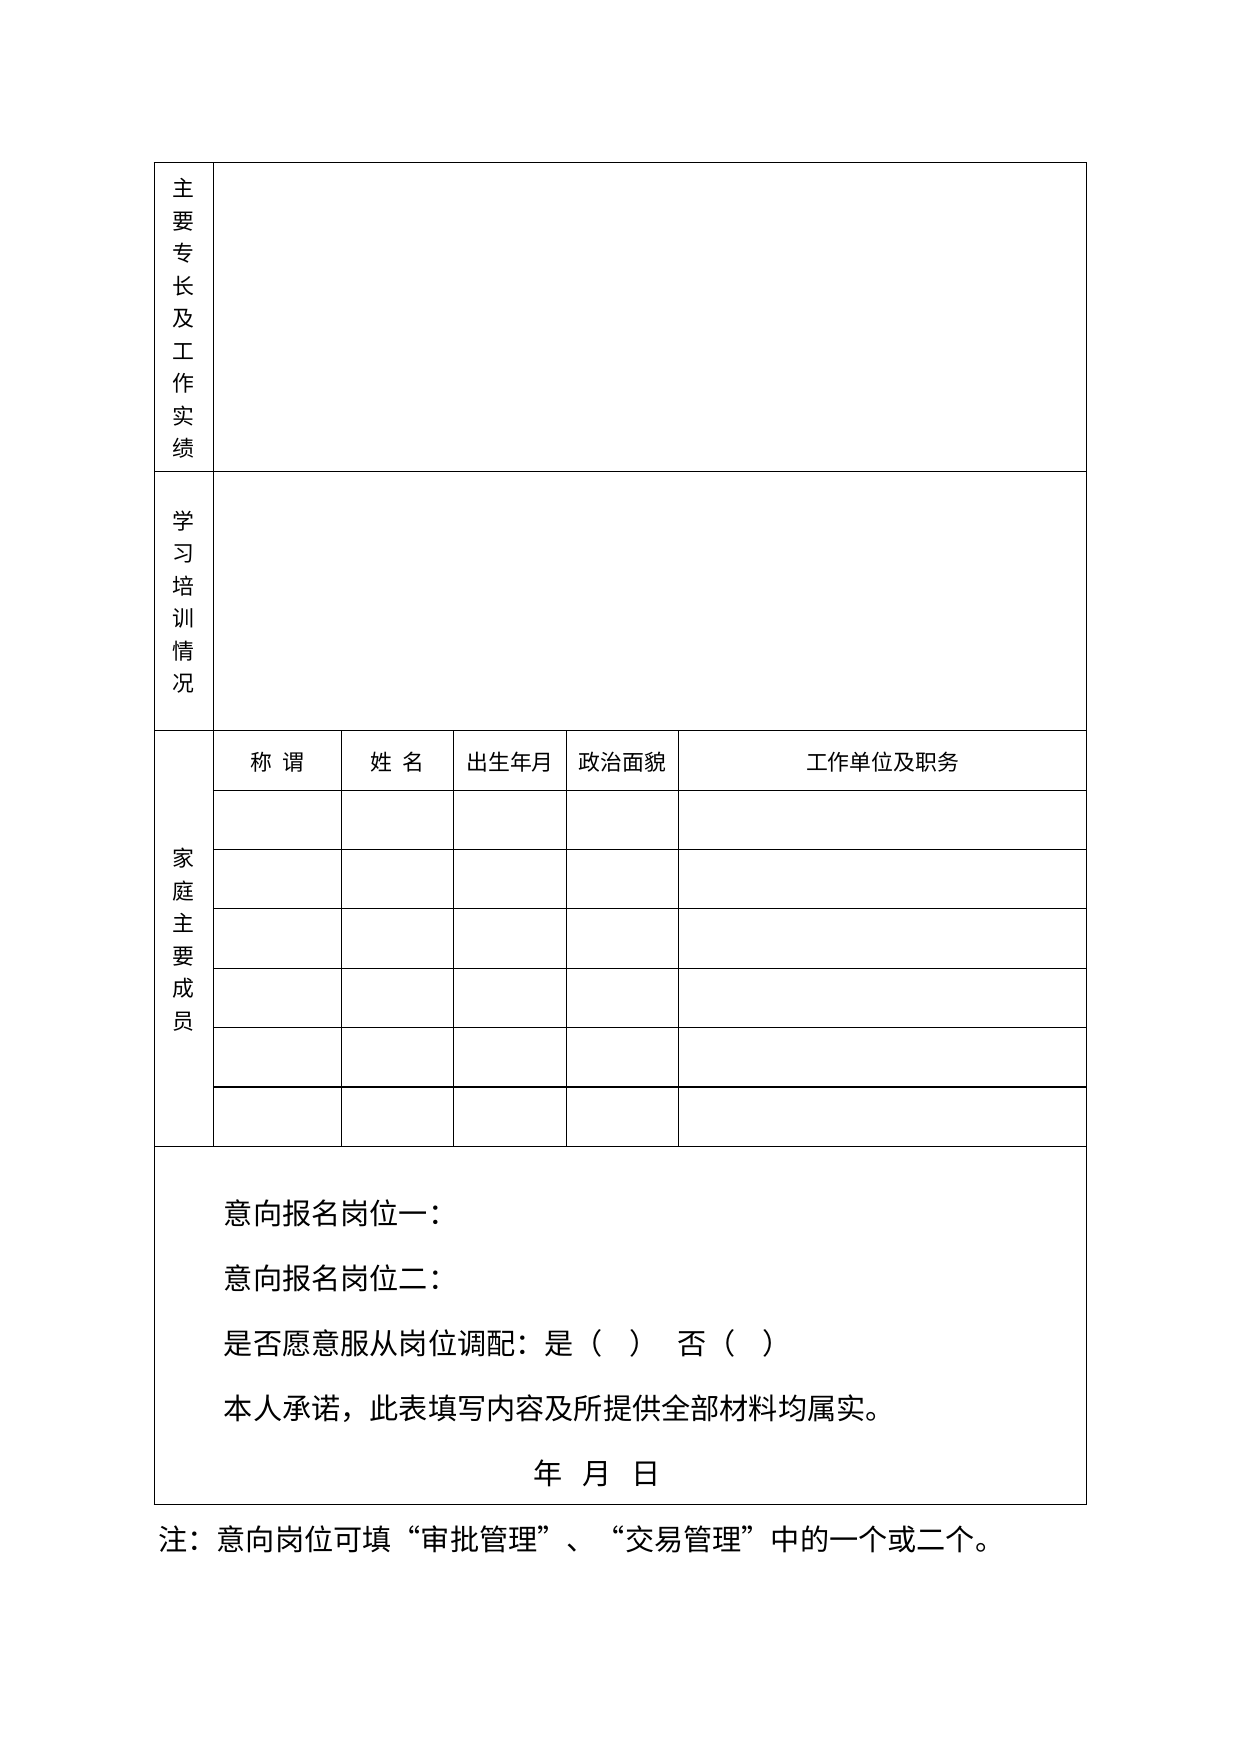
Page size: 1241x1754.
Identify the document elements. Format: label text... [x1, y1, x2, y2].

table_cell 工作单位及职务 [679, 731, 1086, 789]
table_cell 姓 名 [342, 731, 453, 789]
table_cell [342, 1088, 453, 1146]
table_cell [342, 850, 453, 908]
table_cell [454, 850, 566, 908]
table_cell [454, 1088, 566, 1146]
table_cell [214, 969, 341, 1027]
table_cell [342, 791, 453, 849]
table_cell [454, 1028, 566, 1086]
table_cell [679, 791, 1086, 849]
table_cell 出生年月 [454, 731, 566, 789]
table_cell [214, 472, 1086, 730]
table_cell [214, 850, 341, 908]
table_cell 意向报名岗位一： 意向报名岗位二： 是否愿意服从岗位调配：是（ ） 否（ ） 本人承诺，此表填写内容及所提供全部材料均属实。 年 月 日 [155, 1147, 1086, 1504]
table_cell [214, 1088, 341, 1146]
table_cell 主要专长及工作实绩 [155, 163, 213, 471]
table_cell [679, 1088, 1086, 1146]
table_cell [214, 791, 341, 849]
table_cell 政治面貌 [567, 731, 678, 789]
table_cell [679, 1028, 1086, 1086]
table_cell [567, 1028, 678, 1086]
table_cell 家庭 主要 成员 [155, 731, 213, 1146]
table_cell [342, 1028, 453, 1086]
table_cell [679, 909, 1086, 968]
table_cell [454, 969, 566, 1027]
table_cell [342, 909, 453, 968]
table_cell [342, 969, 453, 1027]
table_cell [214, 163, 1086, 471]
table_cell [454, 909, 566, 968]
table_cell [679, 969, 1086, 1027]
table_cell [679, 850, 1086, 908]
table_cell [454, 791, 566, 849]
table_cell 学习培训情况 [155, 472, 213, 730]
table_cell [214, 909, 341, 968]
table_cell [567, 969, 678, 1027]
table_cell [567, 1088, 678, 1146]
table_cell [567, 791, 678, 849]
table_cell [567, 909, 678, 968]
table_cell [214, 1028, 341, 1086]
table_cell [567, 850, 678, 908]
text 注：意向岗位可填“审批管理”、“交易管理”中的一个或二个。 [158, 1505, 1053, 1570]
table_cell 称 谓 [214, 731, 341, 789]
